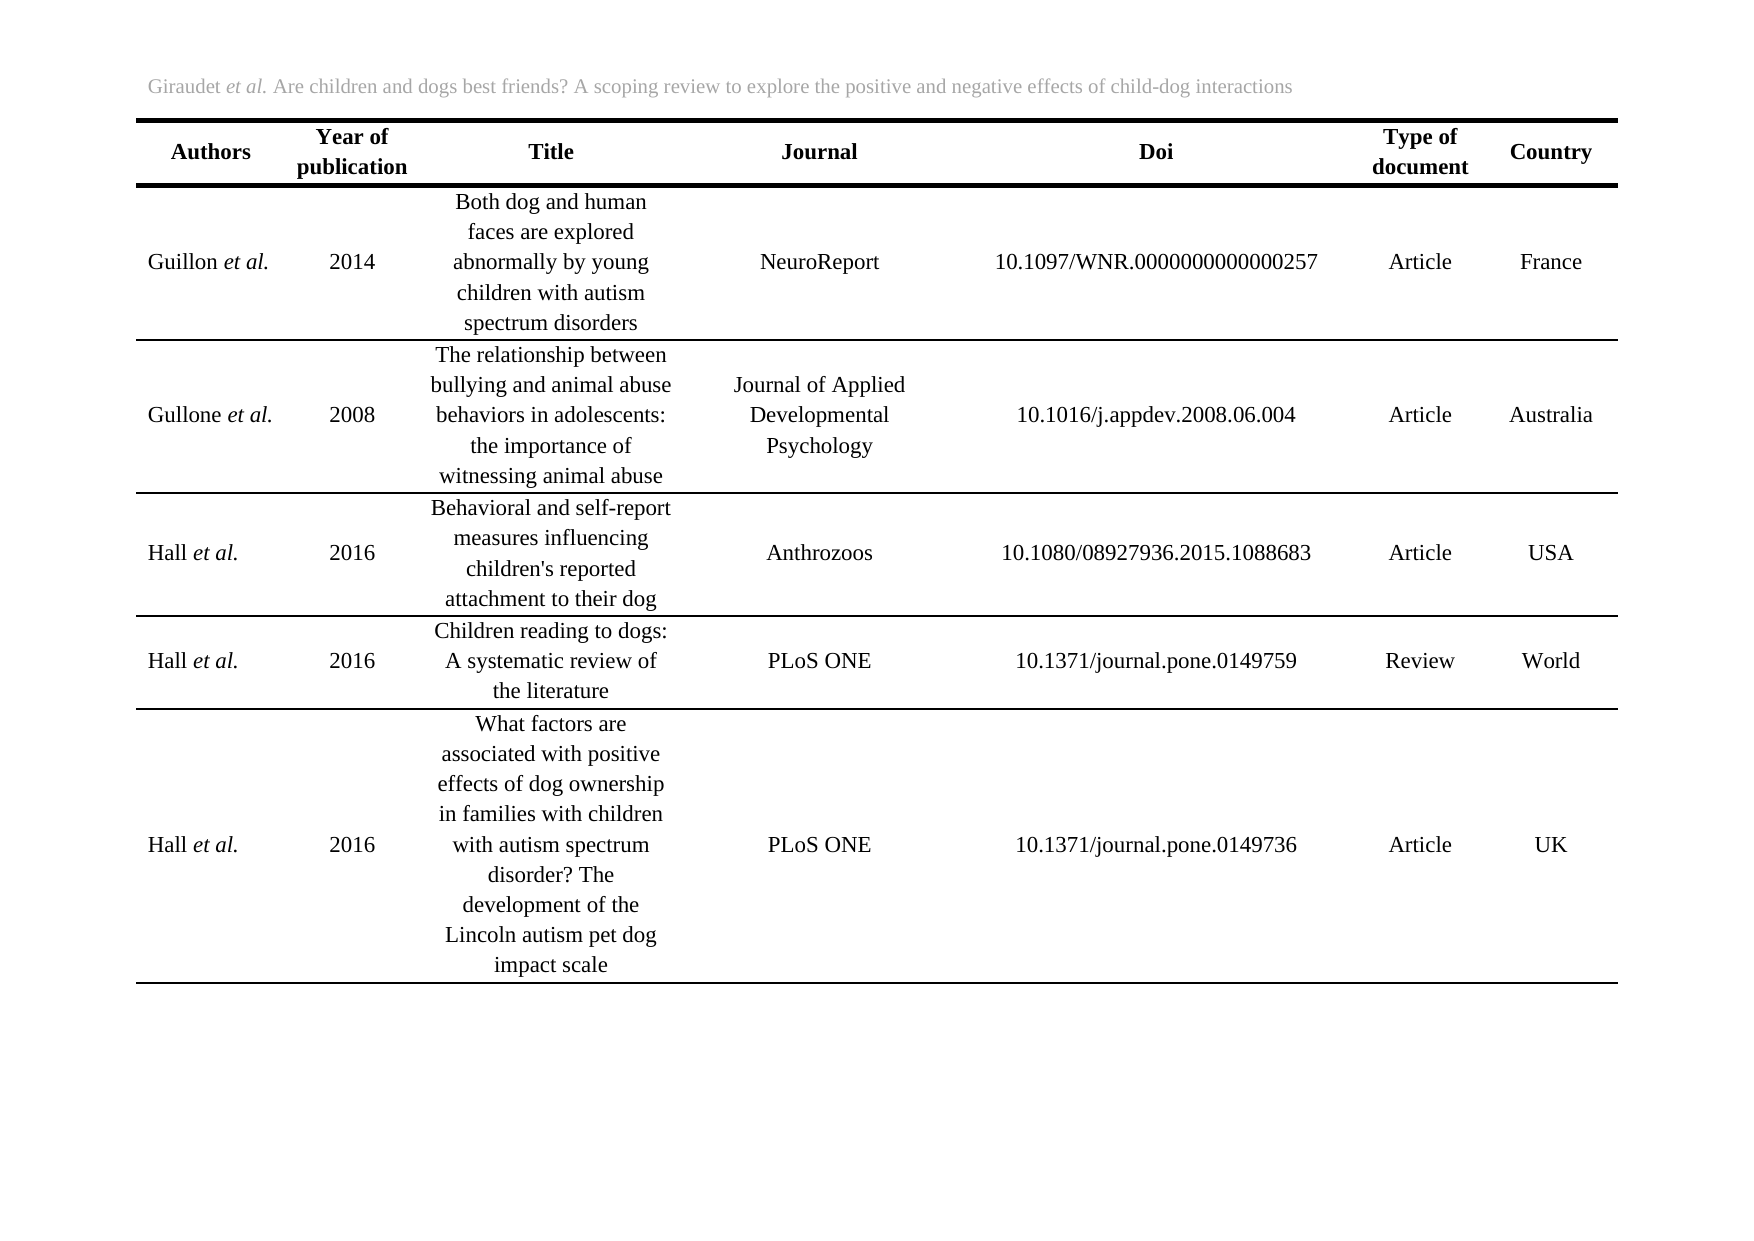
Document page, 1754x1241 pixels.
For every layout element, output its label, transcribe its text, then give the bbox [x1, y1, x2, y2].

table_cell PLoS ONE [683, 617, 956, 708]
table_cell What factors are associated with positive effects of dog ownership in families with children with autism spectrum disorder? The development of the Lincoln autism pet dog impact scale [419, 710, 683, 982]
table_cell 2016 [285, 494, 419, 615]
table_cell Hall et al. [136, 617, 285, 708]
table_cell Both dog and human faces are explored abnormally by young children with autism spectrum disorders [419, 188, 683, 339]
table_cell UK [1484, 710, 1617, 982]
table_cell Hall et al. [136, 710, 285, 982]
table_cell Article [1356, 710, 1484, 982]
table_cell 2016 [285, 710, 419, 982]
table_header Year of publication [285, 123, 419, 183]
table_cell Article [1356, 188, 1484, 339]
table_cell USA [1484, 494, 1617, 615]
table_header Authors [136, 123, 285, 183]
table_cell 10.1080/08927936.2015.1088683 [956, 494, 1356, 615]
table_cell The relationship between bullying and animal abuse behaviors in adolescents: the importance of witnessing animal abuse [419, 341, 683, 492]
table_header Country [1484, 123, 1617, 183]
table_header Journal [683, 123, 956, 183]
table_header Doi [956, 123, 1356, 183]
table_header Title [419, 123, 683, 183]
table_cell PLoS ONE [683, 710, 956, 982]
table_cell Children reading to dogs: A systematic review of the literature [419, 617, 683, 708]
table_cell Hall et al. [136, 494, 285, 615]
table_cell 2014 [285, 188, 419, 339]
table_header Type of document [1356, 123, 1484, 183]
table_cell 10.1016/j.appdev.2008.06.004 [956, 341, 1356, 492]
table_cell Journal of Applied Developmental Psychology [683, 341, 956, 492]
table_cell Review [1356, 617, 1484, 708]
table_cell France [1484, 188, 1617, 339]
table_cell 10.1371/journal.pone.0149759 [956, 617, 1356, 708]
table_cell Article [1356, 494, 1484, 615]
table_cell 2016 [285, 617, 419, 708]
table_cell 2008 [285, 341, 419, 492]
table_cell World [1484, 617, 1617, 708]
table_cell NeuroReport [683, 188, 956, 339]
table_cell Guillon et al. [136, 188, 285, 339]
table_cell Behavioral and self-report measures influencing children's reported attachment to their dog [419, 494, 683, 615]
table_cell Article [1356, 341, 1484, 492]
table_cell Anthrozoos [683, 494, 956, 615]
table_cell 10.1371/journal.pone.0149736 [956, 710, 1356, 982]
table_cell Gullone et al. [136, 341, 285, 492]
table_cell Australia [1484, 341, 1617, 492]
table_cell 10.1097/WNR.0000000000000257 [956, 188, 1356, 339]
